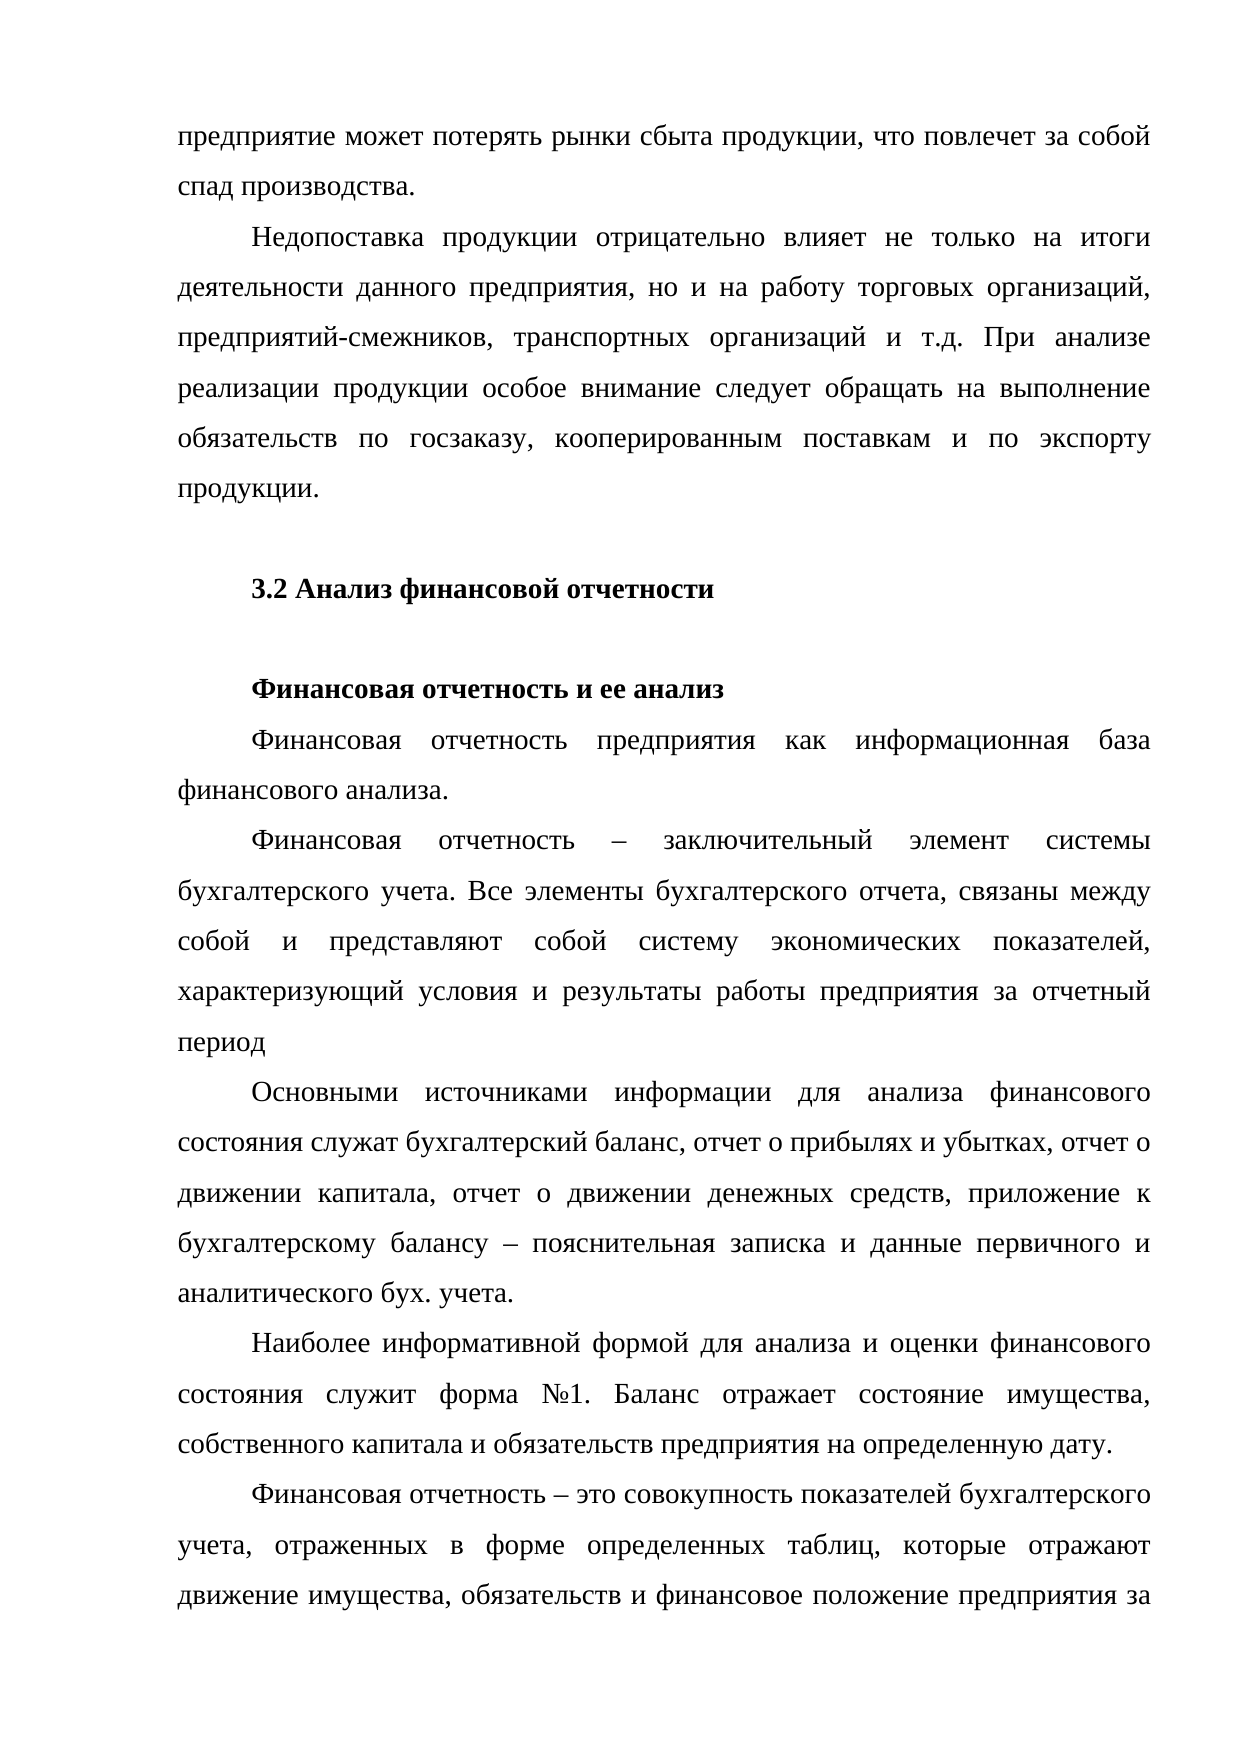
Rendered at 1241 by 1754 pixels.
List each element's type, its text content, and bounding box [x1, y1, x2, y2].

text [177, 1477, 1152, 1611]
text Недопоставка продукции отрицательно влияет не только на итоги деятельности данного предприятия, но и на работу торговых организаций, предприятий-смежников, транспортных организаций и т.д. При анализе реализации продукции особое внимание следует обращать на выполнение обязательств по госзаказу, кооперированным поставкам и по экспорту продукции. [177, 219, 1152, 504]
text Основными источниками информации для анализа финансового состояния служат бухгалтерский баланс, отчет о прибылях и убытках, отчет о движении капитала, отчет о движении денежных средств, приложение к бухгалтерскому балансу – пояснительная записка и данные первичного и аналитического бух. учета. [177, 1074, 1152, 1309]
text Финансовая отчетность – заключительный элемент системы бухгалтерского учета. Все элементы бухгалтерского отчета, связаны между собой и представляют собой систему экономических показателей, характеризующий условия и результаты работы предприятия за отчетный период [177, 822, 1152, 1057]
text 3.2 Анализ финансовой отчетности [177, 571, 1152, 604]
text Финансовая отчетность и ее анализ [177, 672, 1152, 705]
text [177, 118, 1152, 202]
text Финансовая отчетность предприятия как информационная база финансового анализа. [177, 722, 1152, 806]
text Наиболее информативной формой для анализа и оценки финансового состояния служит форма №1. Баланс отражает состояние имущества, собственного капитала и обязательств предприятия на определенную дату. [177, 1326, 1152, 1460]
